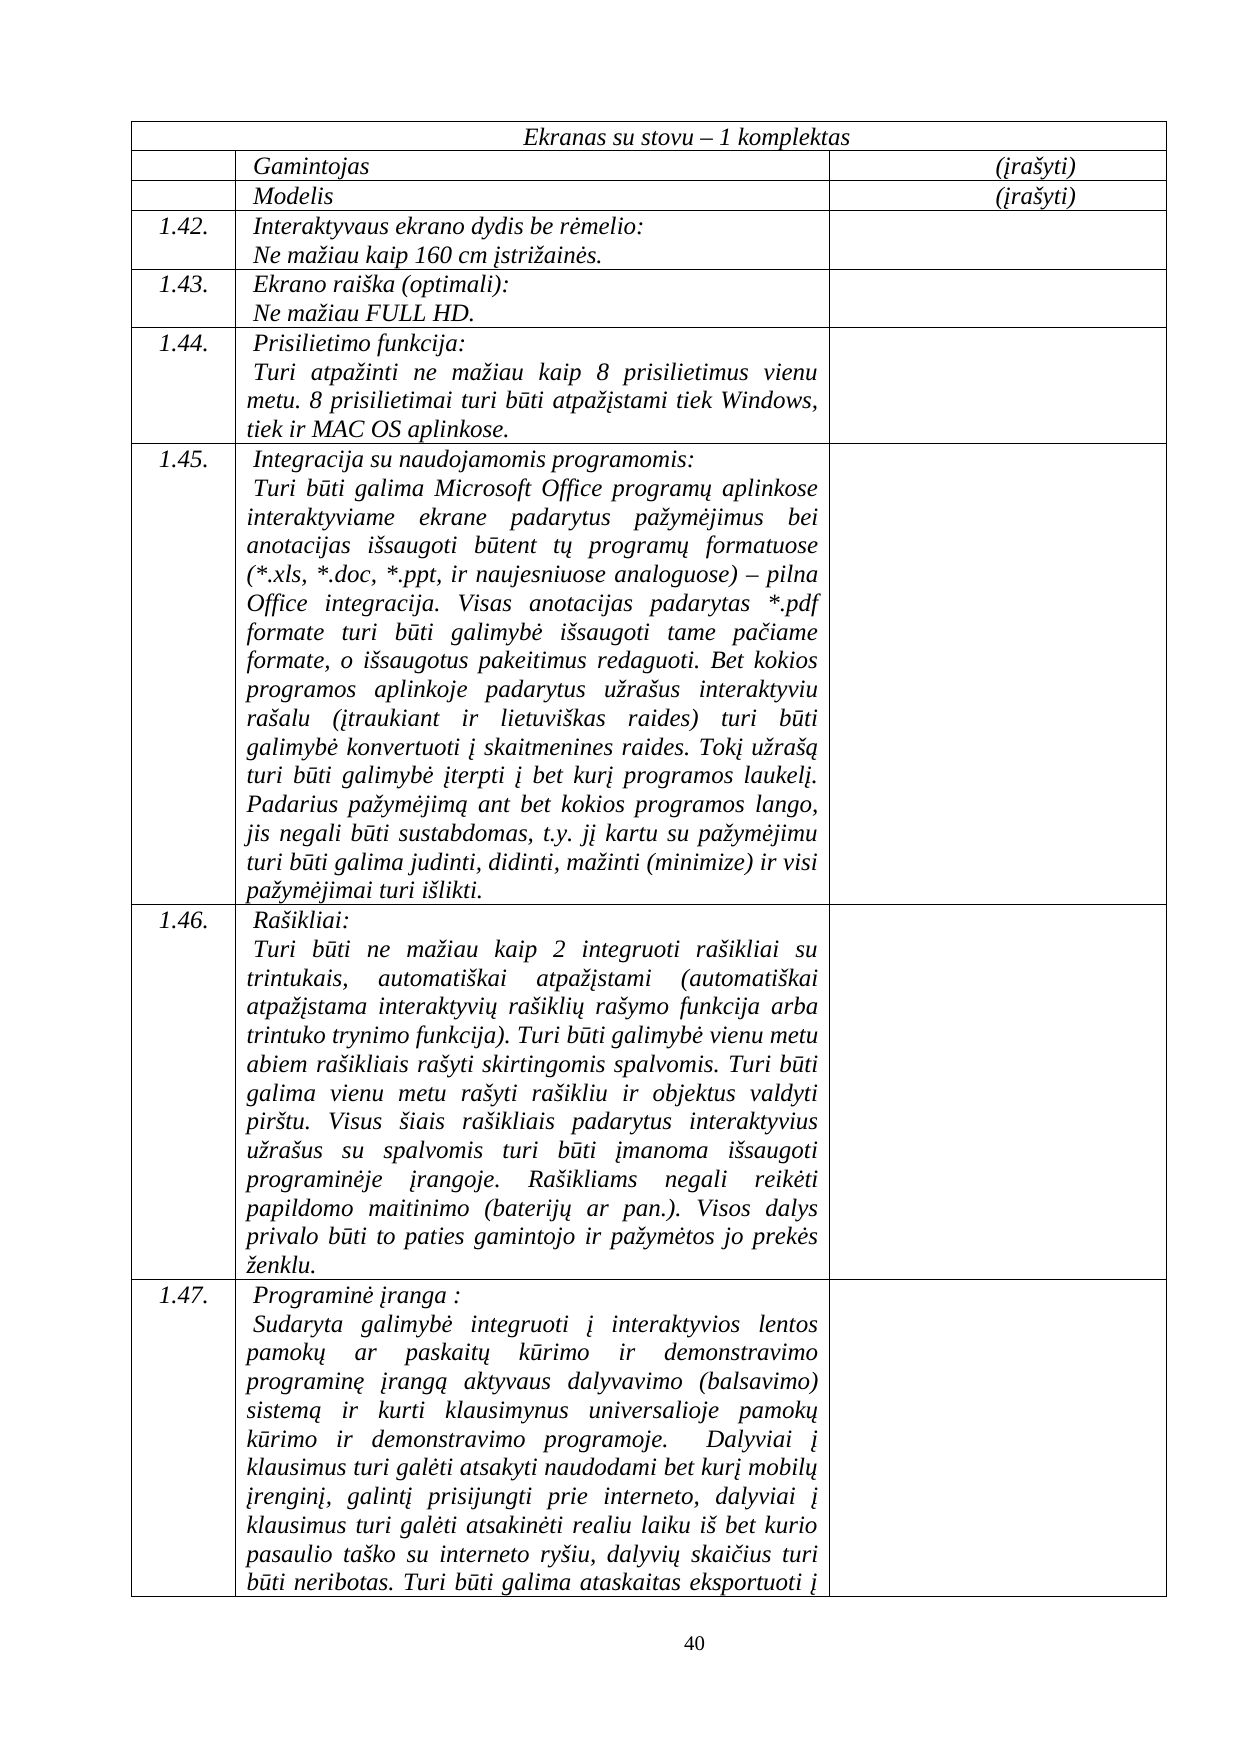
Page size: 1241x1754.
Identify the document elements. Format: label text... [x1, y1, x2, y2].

table_cell Integracija su naudojamomis programomis: Turi būti galima Microsoft Office programų aplinkose interaktyviame ekrane padarytus pažymėjimus bei anotacijas išsaugoti būtent tų programų formatuose (*.xls, *.doc, *.ppt, ir naujesniuose analoguose) – pilna Office integracija. Visas anotacijas padarytas *.pdf formate turi būti galimybė išsaugoti tame pačiame formate, o išsaugotus pakeitimus redaguoti. Bet kokios programos aplinkoje padarytus užrašus interaktyviu rašalu (įtraukiant ir lietuviškas raides) turi būti galimybė konvertuoti į skaitmenines raides. Tokį užrašą turi būti galimybė įterpti į bet kurį programos laukelį. Padarius pažymėjimą ant bet kokios programos lango, jis negali būti sustabdomas, t.y. jį kartu su pažymėjimu turi būti galima judinti, didinti, mažinti (minimize) ir visi pažymėjimai turi išlikti. [236, 444, 829, 904]
table_cell [830, 211, 1166, 268]
table_cell [132, 181, 235, 210]
table_cell [830, 1280, 1166, 1596]
table_cell 1.42. [132, 211, 235, 268]
table_cell [830, 905, 1166, 1279]
table_cell (įrašyti) [830, 151, 1166, 180]
table_cell Rašikliai: Turi būti ne mažiau kaip 2 integruoti rašikliai su trintukais, automatiškai atpažįstami (automatiškai atpažįstama interaktyvių rašiklių rašymo funkcija arba trintuko trynimo funkcija). Turi būti galimybė vienu metu abiem rašikliais rašyti skirtingomis spalvomis. Turi būti galima vienu metu rašyti rašikliu ir objektus valdyti pirštu. Visus šiais rašikliais padarytus interaktyvius užrašus su spalvomis turi būti įmanoma išsaugoti programinėje įrangoje. Rašikliams negali reikėti papildomo maitinimo (baterijų ar pan.). Visos dalys privalo būti to paties gamintojo ir pažymėtos jo prekės ženklu. [236, 905, 829, 1279]
table_cell Ekrano raiška (optimali): Ne mažiau FULL HD. [236, 270, 829, 327]
table_cell 1.43. [132, 270, 235, 327]
table_cell Gamintojas [236, 151, 829, 180]
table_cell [236, 1280, 829, 1596]
table_cell Prisilietimo funkcija: Turi atpažinti ne mažiau kaip 8 prisilietimus vienu metu. 8 prisilietimai turi būti atpažįstami tiek Windows, tiek ir MAC OS aplinkose. [236, 328, 829, 443]
table_cell Modelis [236, 181, 829, 210]
table_cell Ekranas su stovu – 1 komplektas [132, 122, 1166, 150]
table_cell [830, 270, 1166, 327]
table_cell (įrašyti) [830, 181, 1166, 210]
table_cell 1.46. [132, 905, 235, 1279]
table_cell [830, 328, 1166, 443]
table_cell 1.47. [132, 1280, 235, 1596]
table_cell Interaktyvaus ekrano dydis be rėmelio: Ne mažiau kaip 160 cm įstrižainės. [236, 211, 829, 268]
table_cell 1.44. [132, 328, 235, 443]
table_cell 1.45. [132, 444, 235, 904]
table_cell [830, 444, 1166, 904]
table_cell [132, 151, 235, 180]
